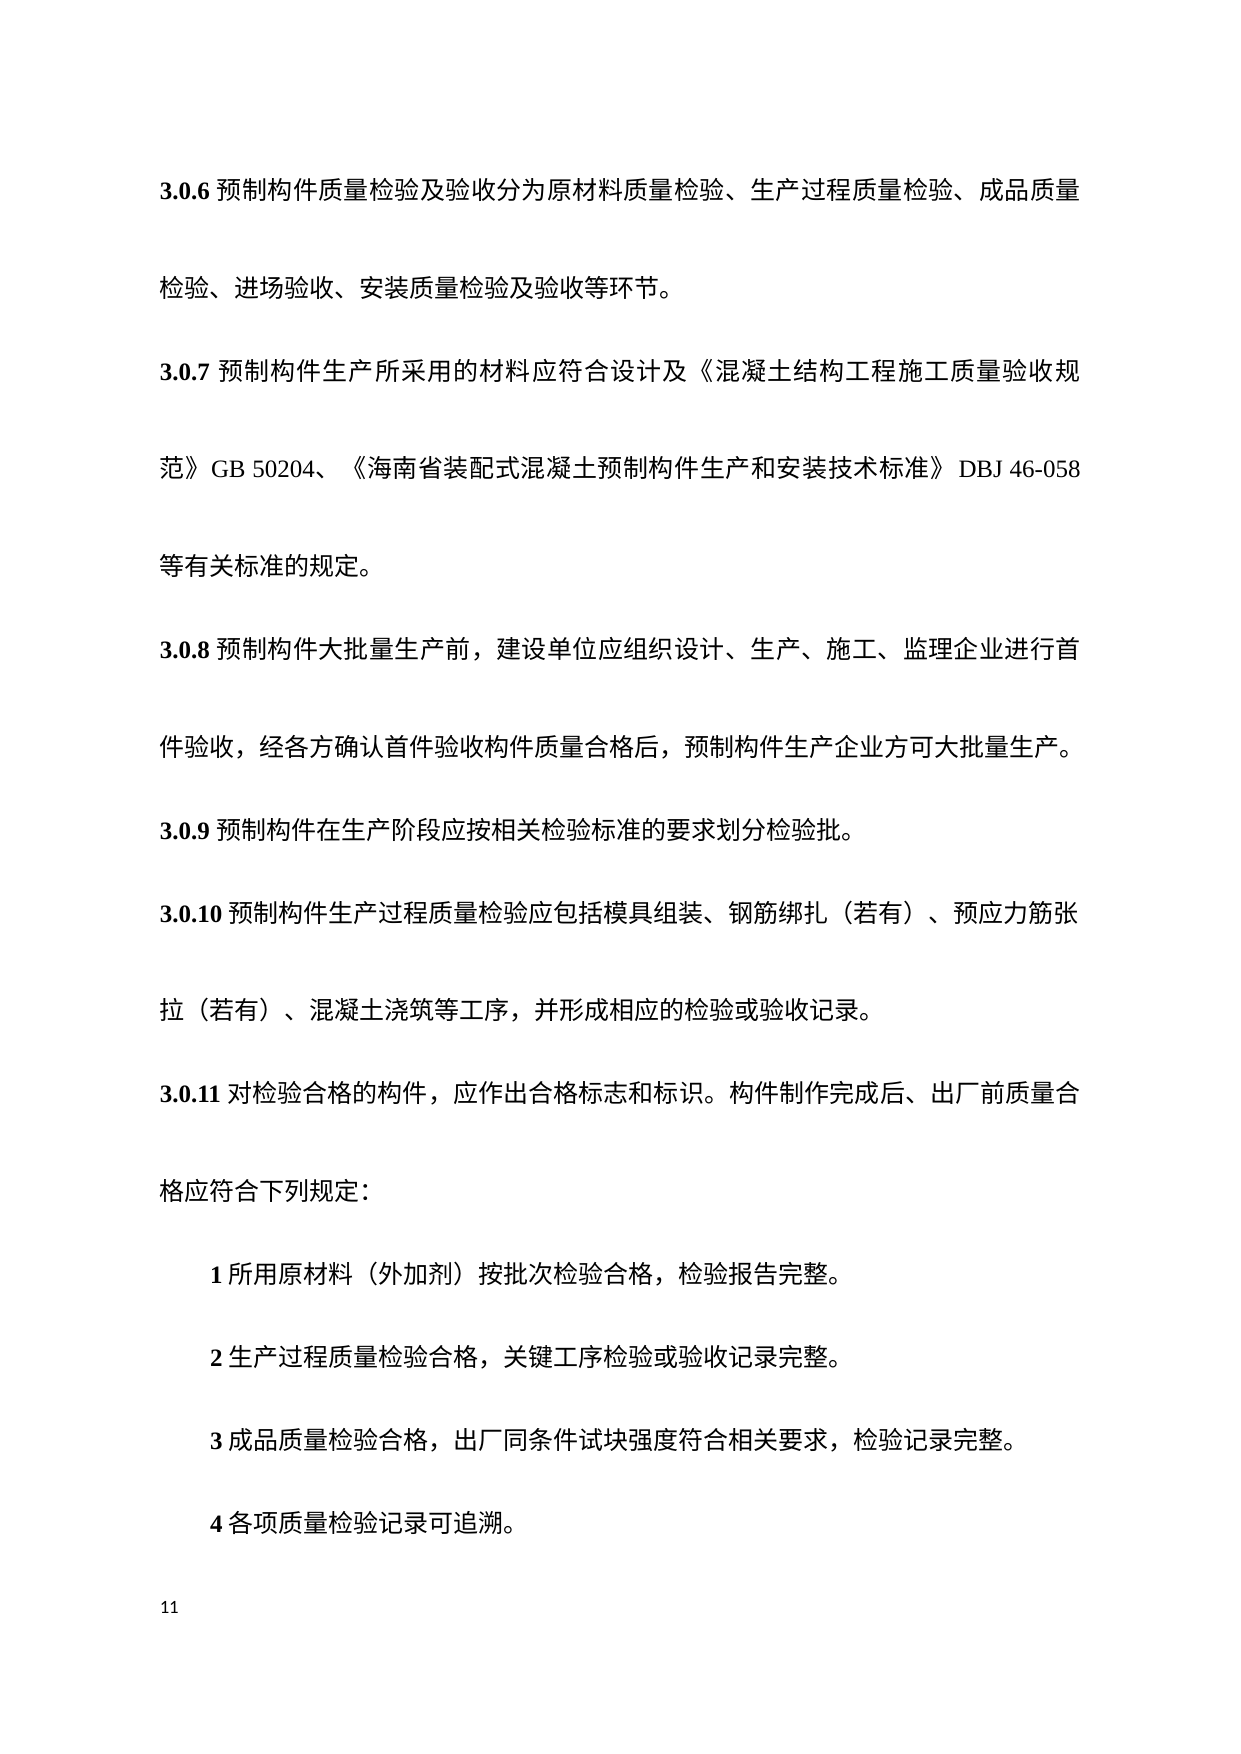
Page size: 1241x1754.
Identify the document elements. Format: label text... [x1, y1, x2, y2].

text 3 成品质量检验合格，出厂同条件试块强度符合相关要求，检验记录完整。 [159, 1406, 1081, 1471]
text 3.0.6 预制构件质量检验及验收分为原材料质量检验、生产过程质量检验、成品质量检验、进场验收、安装质量检验及验收等环节。 [159, 156, 1081, 319]
text 3.0.8 预制构件大批量生产前，建设单位应组织设计、生产、施工、监理企业进行首件验收，经各方确认首件验收构件质量合格后，预制构件生产企业方可大批量生产。 [159, 615, 1081, 778]
text 2 生产过程质量检验合格，关键工序检验或验收记录完整。 [159, 1323, 1081, 1388]
text 3.0.11 对检验合格的构件，应作出合格标志和标识。构件制作完成后、出厂前质量合格应符合下列规定： [159, 1059, 1081, 1222]
text 3.0.9 预制构件在生产阶段应按相关检验标准的要求划分检验批。 [159, 796, 1081, 861]
text 3.0.7 预制构件生产所采用的材料应符合设计及《混凝土结构工程施工质量验收规范》GB 50204、《海南省装配式混凝土预制构件生产和安装技术标准》DBJ 46-058等有关标准的规定。 [159, 337, 1081, 597]
text 1 所用原材料（外加剂）按批次检验合格，检验报告完整。 [159, 1240, 1081, 1305]
text 3.0.10 预制构件生产过程质量检验应包括模具组装、钢筋绑扎（若有）、预应力筋张拉（若有）、混凝土浇筑等工序，并形成相应的检验或验收记录。 [159, 879, 1081, 1041]
text 4 各项质量检验记录可追溯。 [159, 1489, 1081, 1554]
